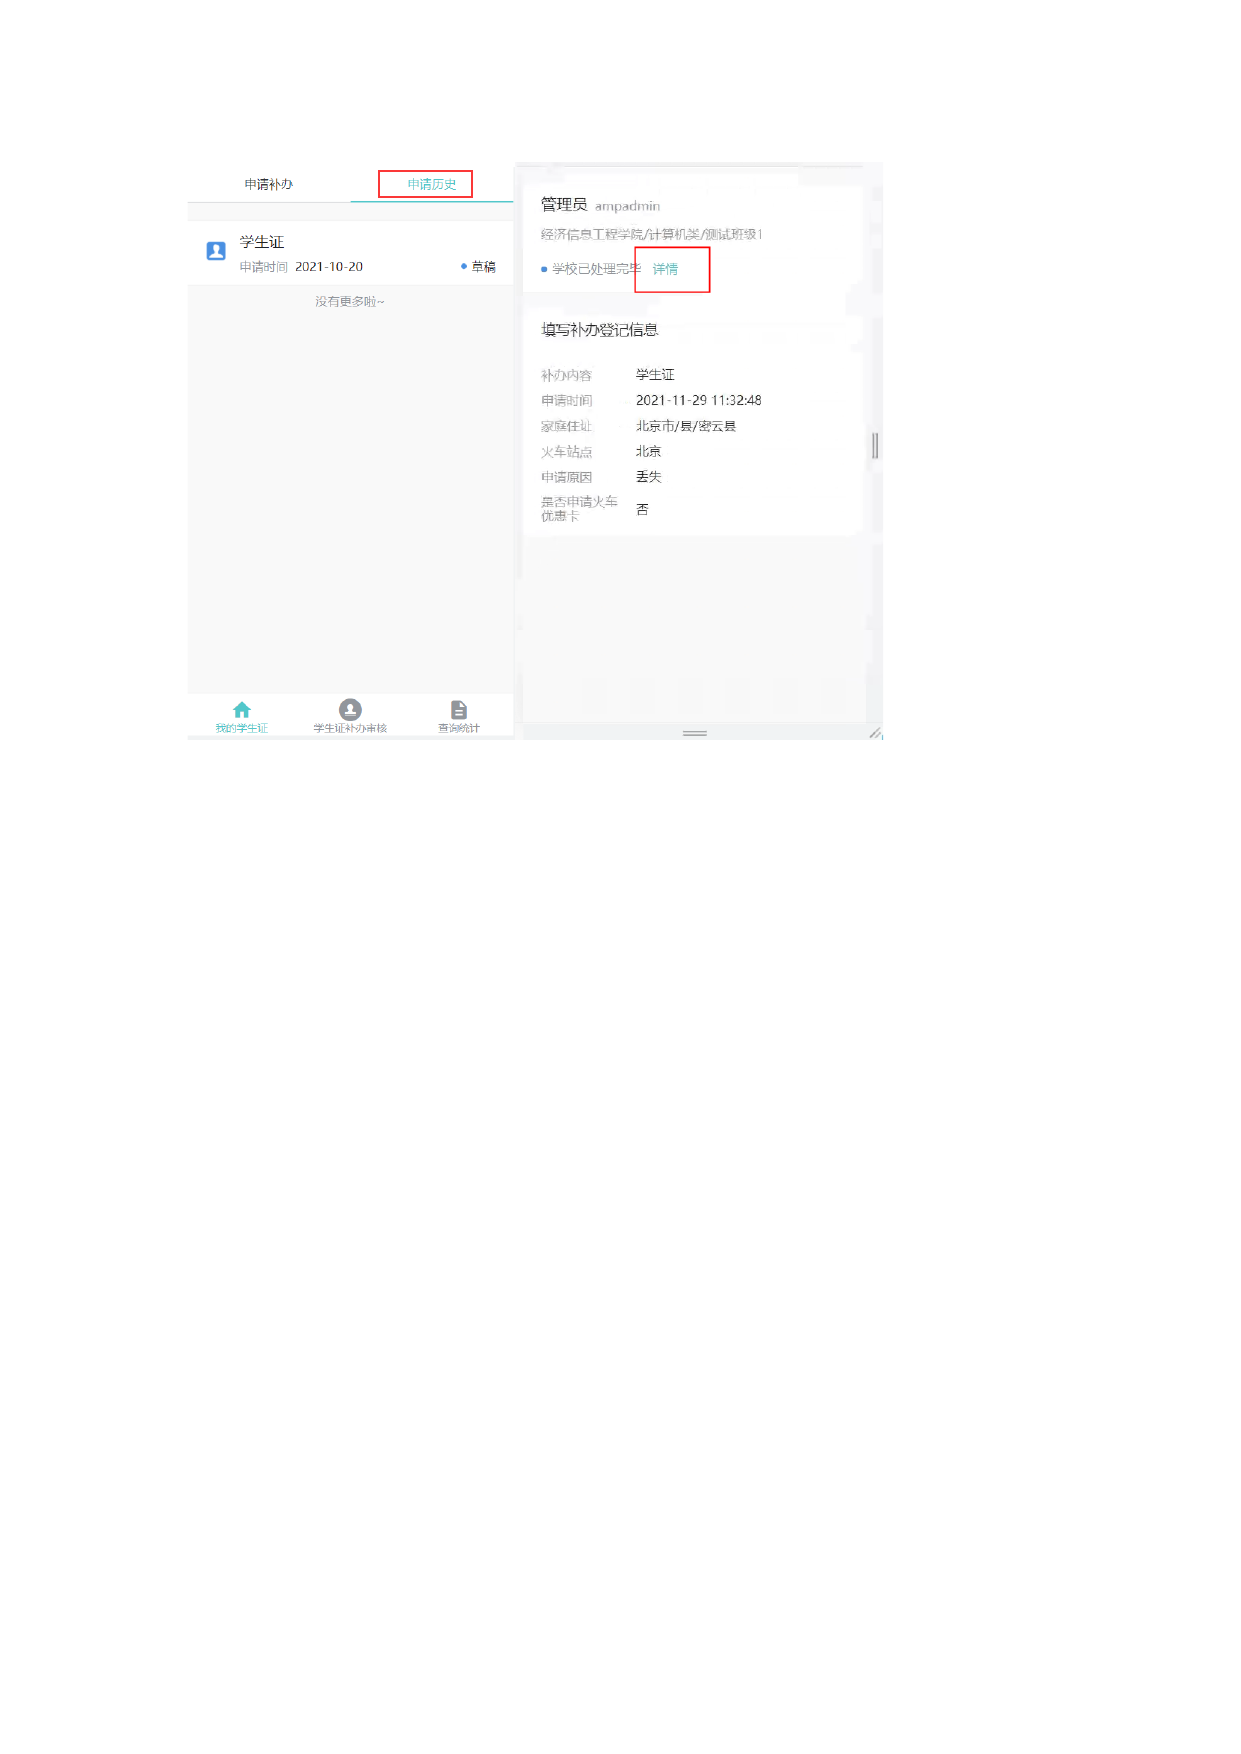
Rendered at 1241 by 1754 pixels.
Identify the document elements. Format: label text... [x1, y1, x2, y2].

picture [187, 162, 884, 740]
